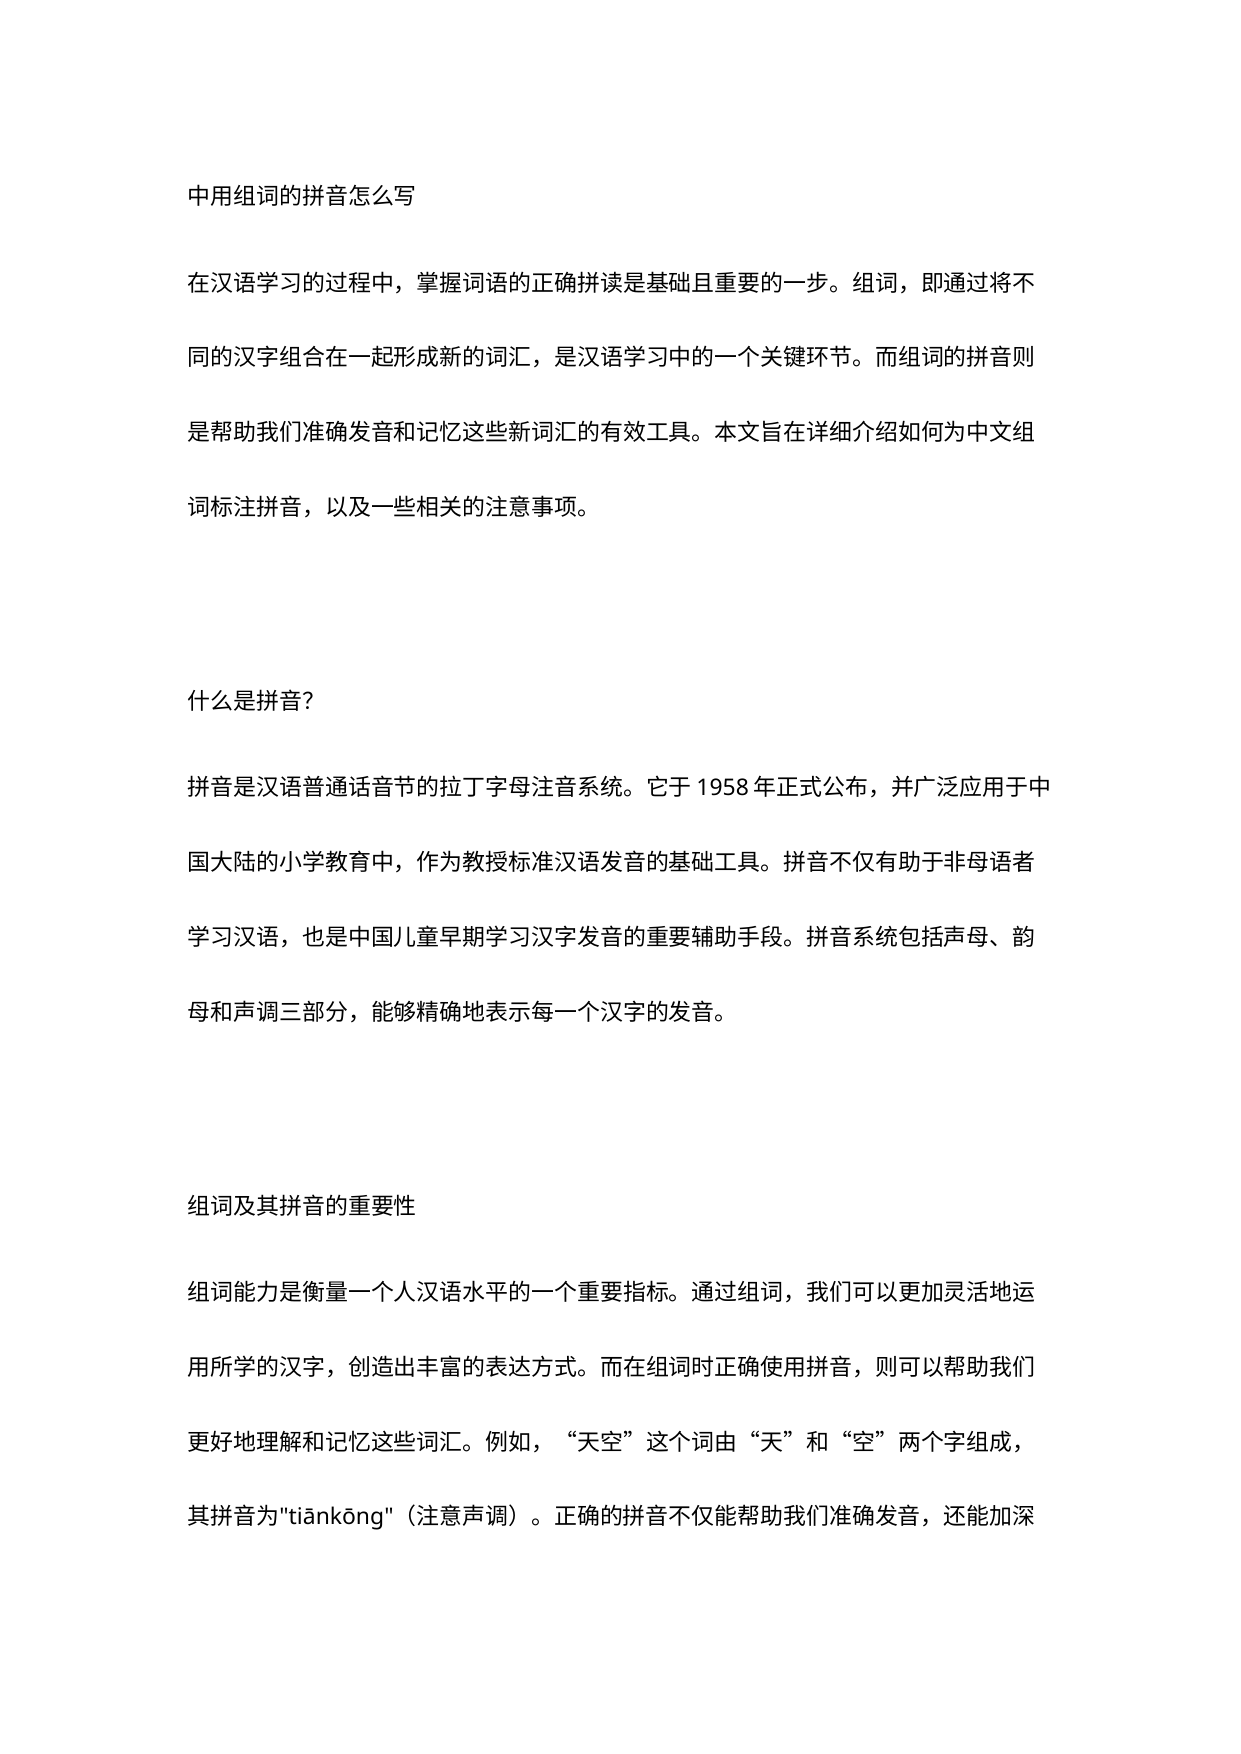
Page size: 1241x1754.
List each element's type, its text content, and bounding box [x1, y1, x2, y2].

text 在汉语学习的过程中，掌握词语的正确拼读是基础且重要的一步。组词，即通过将不同的汉字组合在一起形成新的词汇，是汉语学习中的一个关键环节。而组词的拼音则是帮助我们准确发音和记忆这些新词汇的有效工具。本文旨在详细介绍如何为中文组词标注拼音，以及一些相关的注意事项。 [187, 248, 1053, 538]
text 什么是拼音？ [187, 667, 1053, 732]
text 拼音是汉语普通话音节的拉丁字母注音系统。它于1958年正式公布，并广泛应用于中国大陆的小学教育中，作为教授标准汉语发音的基础工具。拼音不仅有助于非母语者学习汉语，也是中国儿童早期学习汉字发音的重要辅助手段。拼音系统包括声母、韵母和声调三部分，能够精确地表示每一个汉字的发音。 [187, 753, 1053, 1042]
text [187, 1258, 1053, 1547]
text 组词及其拼音的重要性 [187, 1172, 1053, 1237]
text 中用组词的拼音怎么写 [187, 162, 1053, 227]
